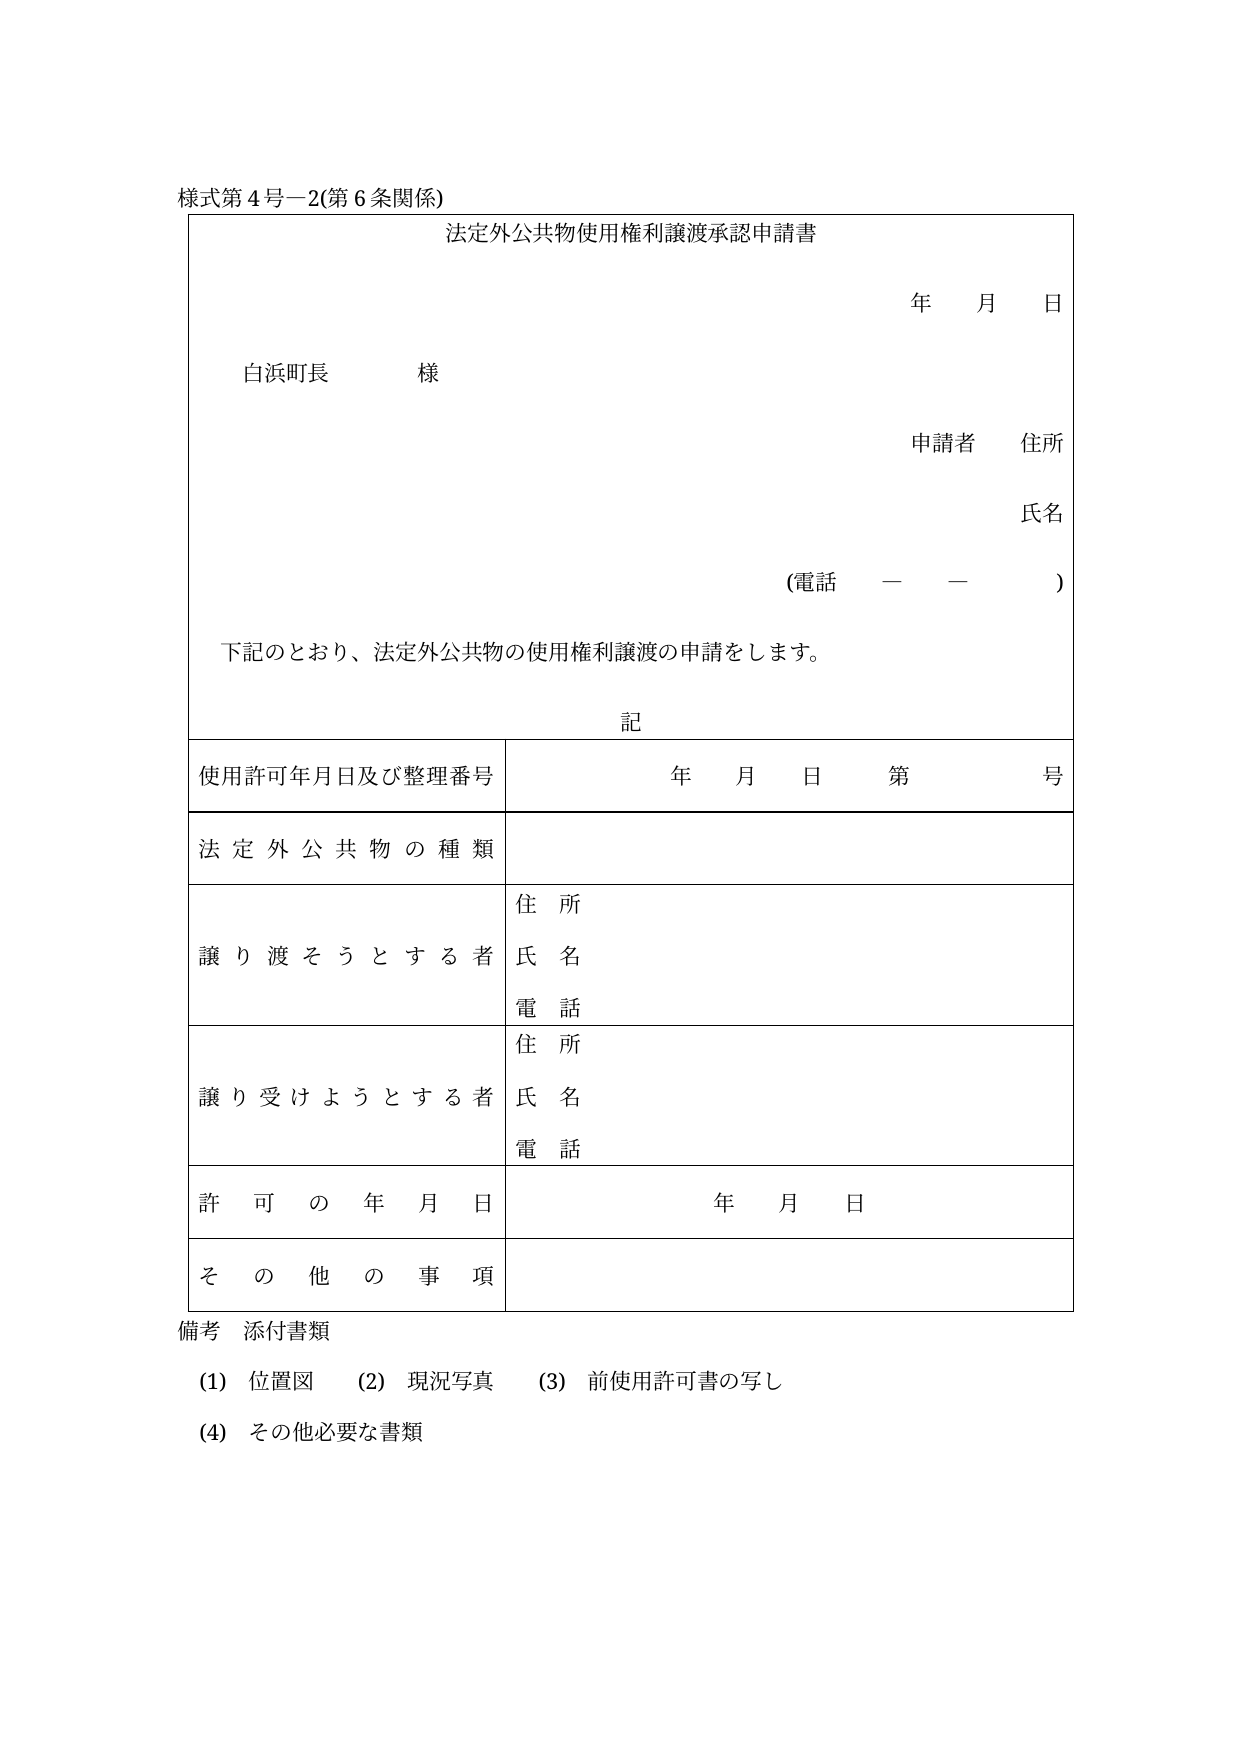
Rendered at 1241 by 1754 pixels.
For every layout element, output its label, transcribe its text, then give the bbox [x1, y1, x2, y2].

table_header 法定外公共物使用権利譲渡承認申請書 年 月 日 白浜町長 様 申請者 住所 氏名 (電話 ― ― ) 下記のとおり、法定外公共物の使用権利譲渡の申請をします。 記 [189, 215, 1073, 738]
table_cell 法定外公共物の種類 [189, 813, 505, 884]
table_cell [506, 813, 1073, 884]
table_cell 年 月 日 第 号 [506, 740, 1073, 811]
table_cell 住所 氏名 電話 [506, 885, 1073, 1025]
text 様式第4号―2(第6条関係) [177, 179, 1063, 214]
table_cell 譲り受けようとする者 [189, 1026, 505, 1165]
text 備考 添付書類 [177, 1312, 1063, 1347]
table_cell [506, 1239, 1073, 1311]
text (4) その他必要な書類 [177, 1413, 1063, 1448]
table_cell 使用許可年月日及び整理番号 [189, 740, 505, 811]
table_cell 譲り渡そうとする者 [189, 885, 505, 1025]
table_cell 許可の年月日 [189, 1166, 505, 1238]
table_cell 年 月 日 [506, 1166, 1073, 1238]
text (1) 位置図 (2) 現況写真 (3) 前使用許可書の写し [177, 1363, 1063, 1398]
table_cell 住所 氏名 電話 [506, 1026, 1073, 1165]
table_cell その他の事項 [189, 1239, 505, 1311]
